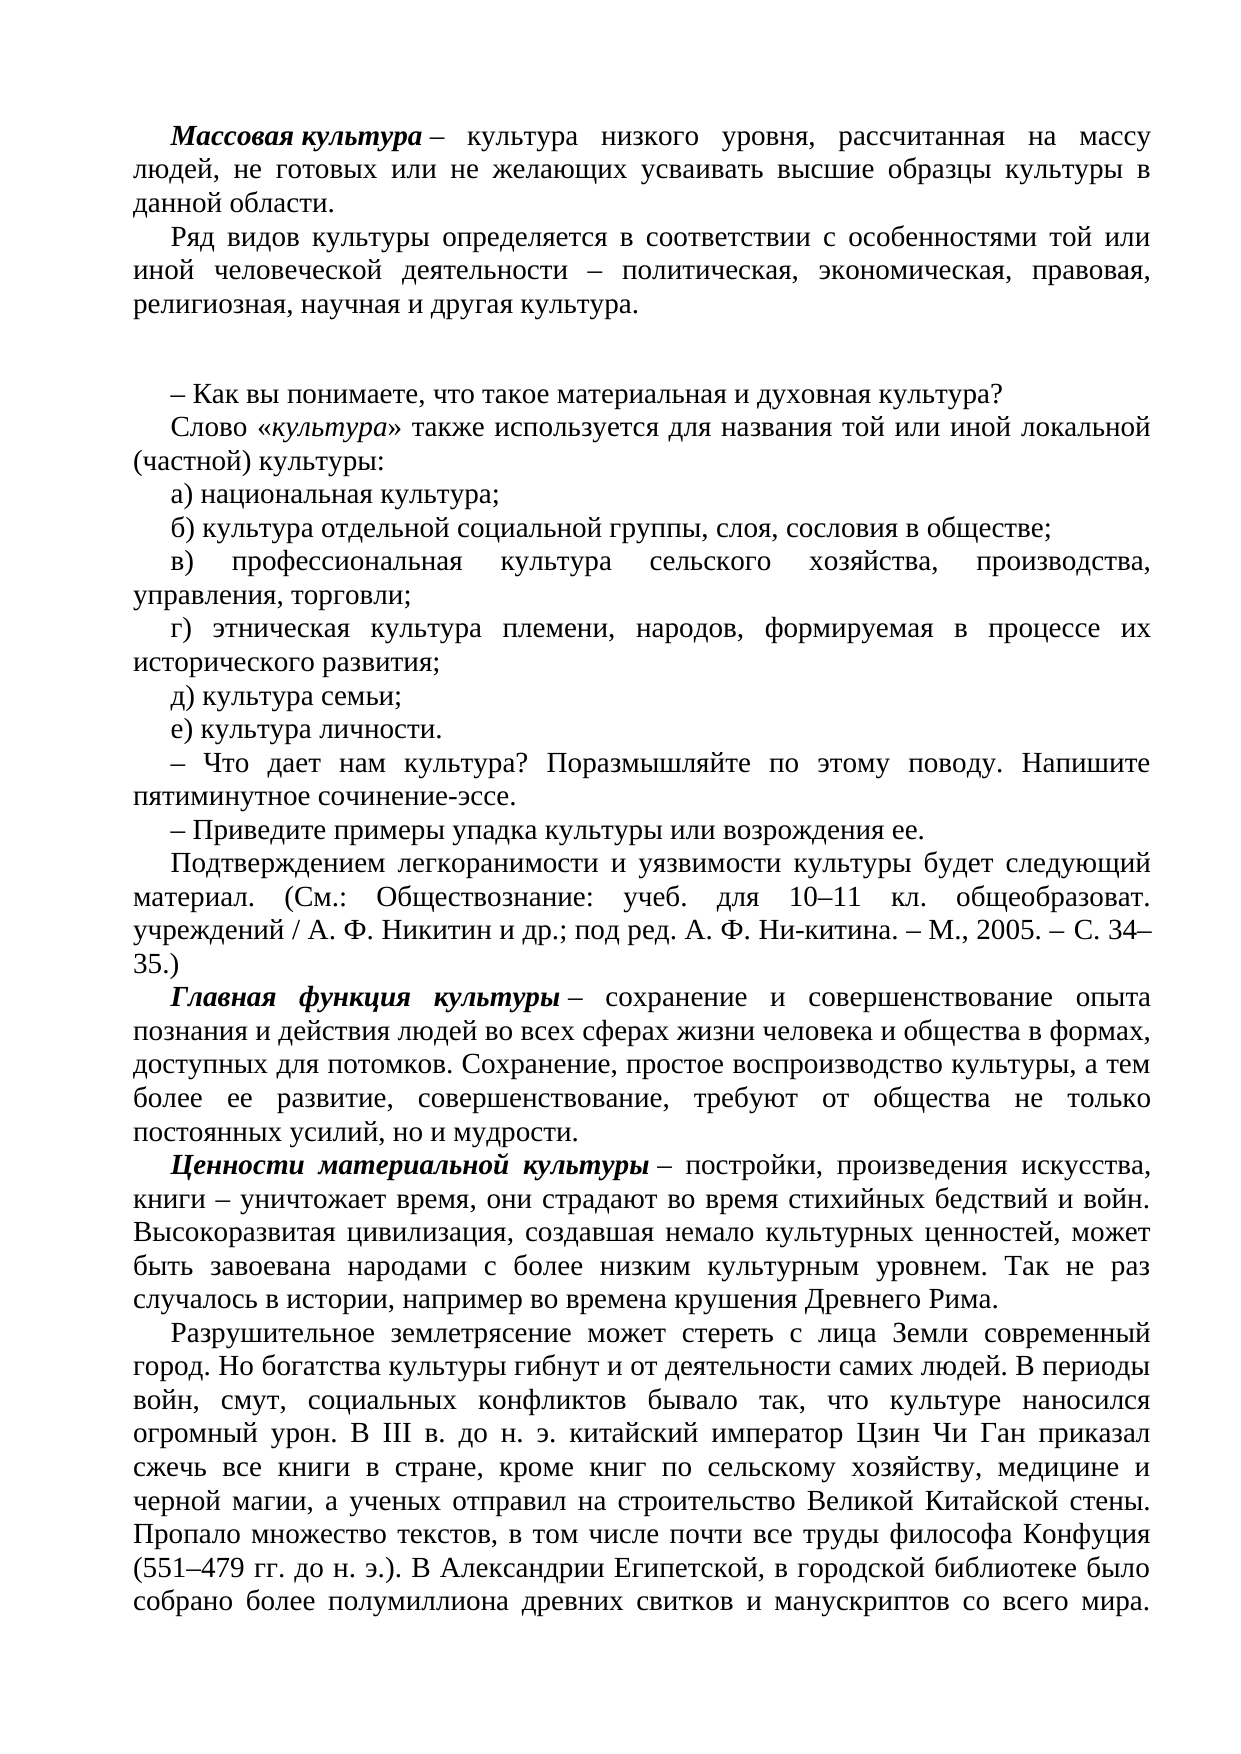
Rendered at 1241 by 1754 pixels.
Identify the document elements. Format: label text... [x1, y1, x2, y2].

text Слово «культура» также используется для названия той или иной локальной (частной) культуры: [133, 409, 1152, 476]
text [133, 1315, 1152, 1617]
text е) культура личности. [133, 711, 1152, 745]
text д) культура семьи; [133, 678, 1152, 711]
text Подтверждением легкоранимости и уязвимости культуры будет следующий материал. (См.: Обществознание: учеб. для 10–11 кл. общеобразоват. учреждений / А. Ф. Никитин и др.; под ред. А. Ф. Ни-китина. – М., 2005. – С. 34–35.) [133, 845, 1152, 979]
text Главная функция культуры – сохранение и совершенствование опыта познания и действия людей во всех сферах жизни человека и общества в формах, доступных для потомков. Сохранение, простое воспроизводство культуры, а тем более ее развитие, совершенствование, требуют от общества не только постоянных усилий, но и мудрости. [133, 979, 1152, 1147]
text б) культура отдельной социальной группы, слоя, сословия в обществе; [133, 510, 1152, 543]
text – Что дает нам культура? Поразмышляйте по этому поводу. Напишите пятиминутное сочинение-эссе. [133, 745, 1152, 812]
text в) профессиональная культура сельского хозяйства, производства, управления, торговли; [133, 543, 1152, 611]
text а) национальная культура; [133, 476, 1152, 510]
text Ряд видов культуры определяется в соответствии с особенностями той или иной человеческой деятельности – политическая, экономическая, правовая, религиозная, научная и другая культура. [133, 219, 1152, 319]
text г) этническая культура племени, народов, формируемая в процессе их исторического развития; [133, 611, 1152, 678]
text – Как вы понимаете, что такое материальная и духовная культура? [133, 376, 1152, 409]
text – Приведите примеры упадка культуры или возрождения ее. [133, 812, 1152, 845]
text Массовая культура – культура низкого уровня, рассчитанная на массу людей, не готовых или не желающих усваивать высшие образцы культуры в данной области. [133, 118, 1152, 219]
text Ценности материальной культуры – постройки, произведения искусства, книги – уничтожает время, они страдают во время стихийных бедствий и войн. Высокоразвитая цивилизация, создавшая немало культурных ценностей, может быть завоевана народами с более низким культурным уровнем. Так не раз случалось в истории, например во времена крушения Древнего Рима. [133, 1147, 1152, 1315]
